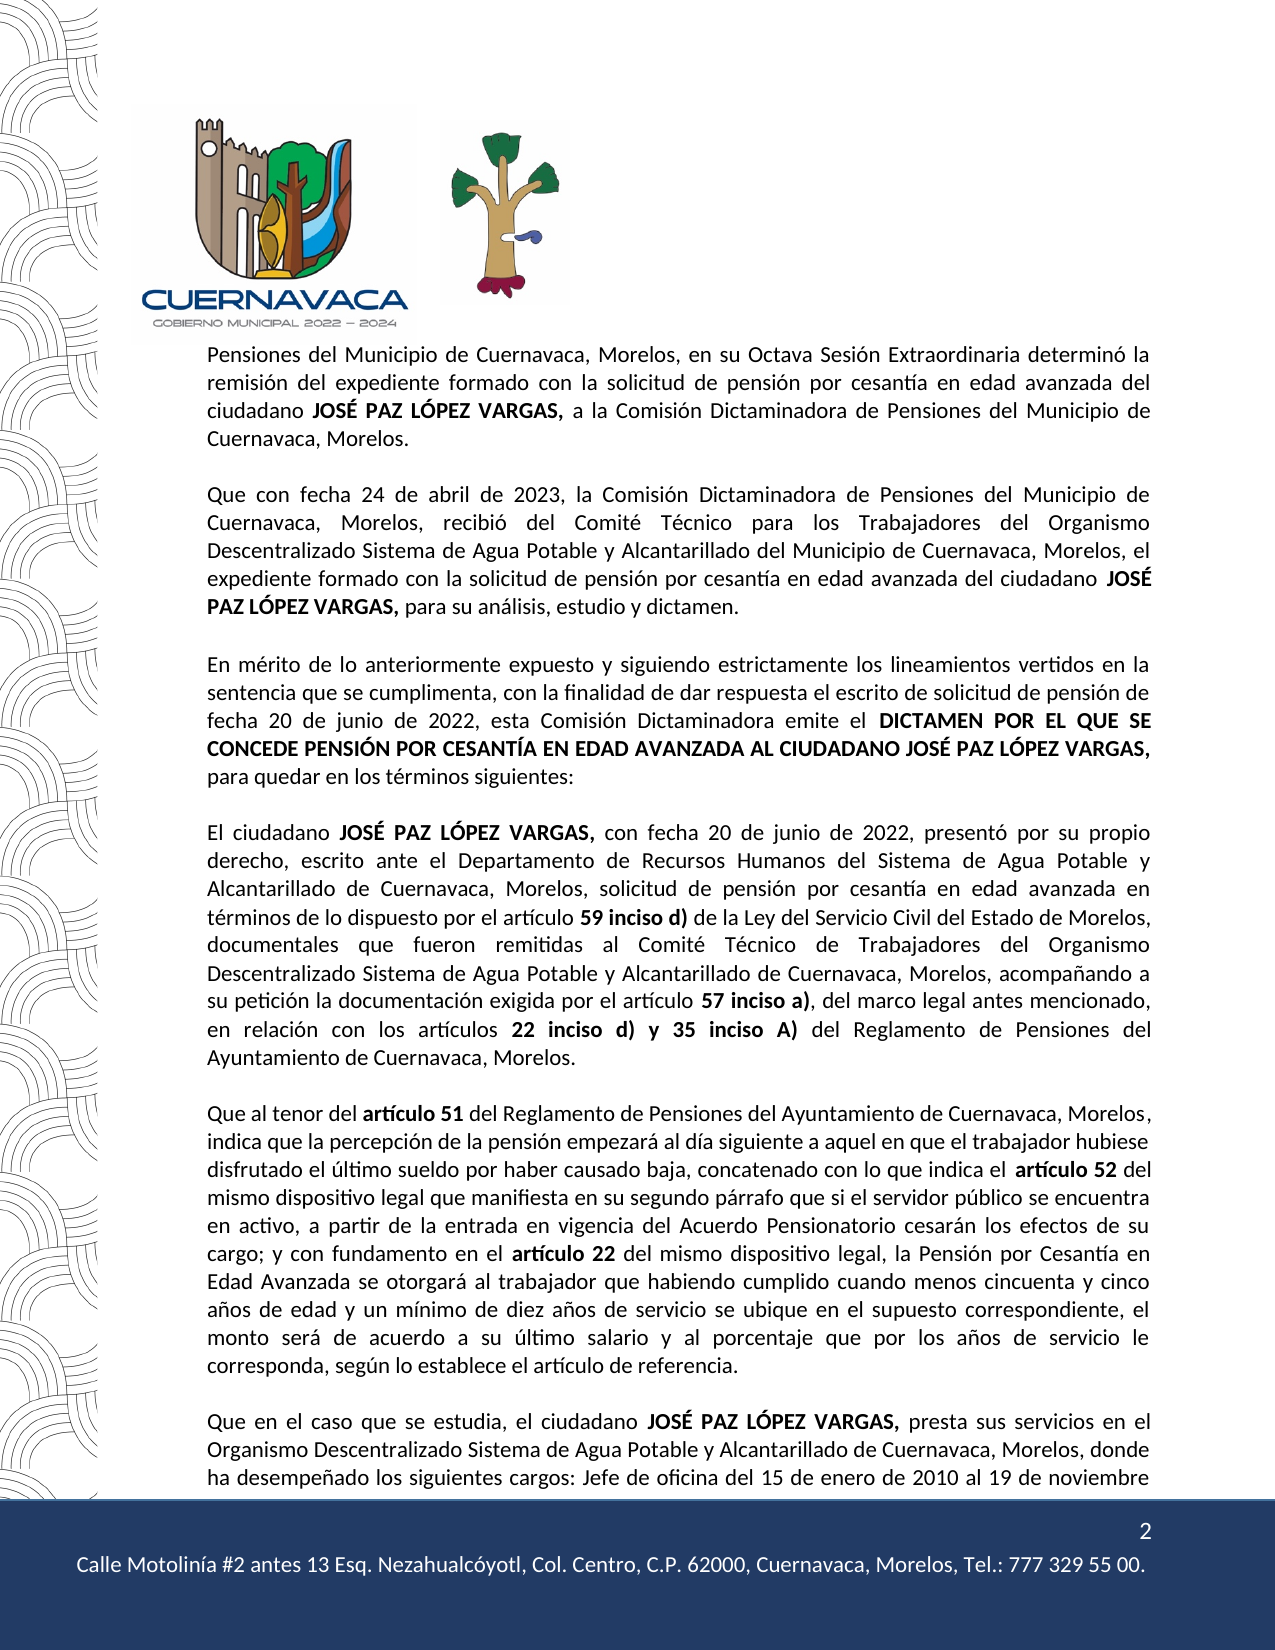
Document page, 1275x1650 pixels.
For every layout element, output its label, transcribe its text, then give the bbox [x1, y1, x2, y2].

picture [130, 104, 418, 345]
picture [440, 120, 570, 305]
text Que al tenor del artículo 51 del Reglamento de Pensiones del Ayuntamiento de Cuernavaca, Morelos, indica que la percepción de la pensión empezará al día siguiente a aquel en que el trabajador hubiese disfrutado el último sueldo por haber causado baja, concatenado con lo que indica el artículo 52 del mismo dispositivo legal que manifiesta en su segundo párrafo que si el servidor público se encuentra en activo, a partir de la entrada en vigencia del Acuerdo Pensionatorio cesarán los efectos de su cargo; y con fundamento en el artículo 22 del mismo dispositivo legal, la Pensión por Cesantía en Edad Avanzada se otorgará al trabajador que habiendo cumplido cuando menos cincuenta y cinco años de edad y un mínimo de diez años de servicio se ubique en el supuesto correspondiente, el monto será de acuerdo a su último salario y al porcentaje que por los años de servicio le corresponda, según lo establece el artículo de referencia. [207, 1099, 1152, 1379]
text Que con fecha 24 de abril de 2023, la Comisión Dictaminadora de Pensiones del Municipio de Cuernavaca, Morelos, recibió del Comité Técnico para los Trabajadores del Organismo Descentralizado Sistema de Agua Potable y Alcantarillado del Municipio de Cuernavaca, Morelos, el expediente formado con la solicitud de pensión por cesantía en edad avanzada del ciudadano JOSÉ PAZ LÓPEZ VARGAS, para su análisis, estudio y dictamen. [207, 480, 1152, 620]
text En mérito de lo anteriormente expuesto y siguiendo estrictamente los lineamientos vertidos en la sentencia que se cumplimenta, con la finalidad de dar respuesta el escrito de solicitud de pensión de fecha 20 de junio de 2022, esta Comisión Dictaminadora emite el DICTAMEN POR EL QUE SE CONCEDE PENSIÓN POR CESANTÍA EN EDAD AVANZADA AL CIUDADANO JOSÉ PAZ LÓPEZ VARGAS, para quedar en los términos siguientes: [207, 650, 1152, 791]
text El ciudadano JOSÉ PAZ LÓPEZ VARGAS, con fecha 20 de junio de 2022, presentó por su propio derecho, escrito ante el Departamento de Recursos Humanos del Sistema de Agua Potable y Alcantarillado de Cuernavaca, Morelos, solicitud de pensión por cesantía en edad avanzada en términos de lo dispuesto por el artículo 59 inciso d) de la Ley del Servicio Civil del Estado de Morelos, documentales que fueron remitidas al Comité Técnico de Trabajadores del Organismo Descentralizado Sistema de Agua Potable y Alcantarillado de Cuernavaca, Morelos, acompañando a su petición la documentación exigida por el artículo 57 inciso a), del marco legal antes mencionado, en relación con los artículos 22 inciso d) y 35 inciso A) del Reglamento de Pensiones del Ayuntamiento de Cuernavaca, Morelos. [207, 818, 1152, 1071]
picture [0, 0, 98, 1499]
